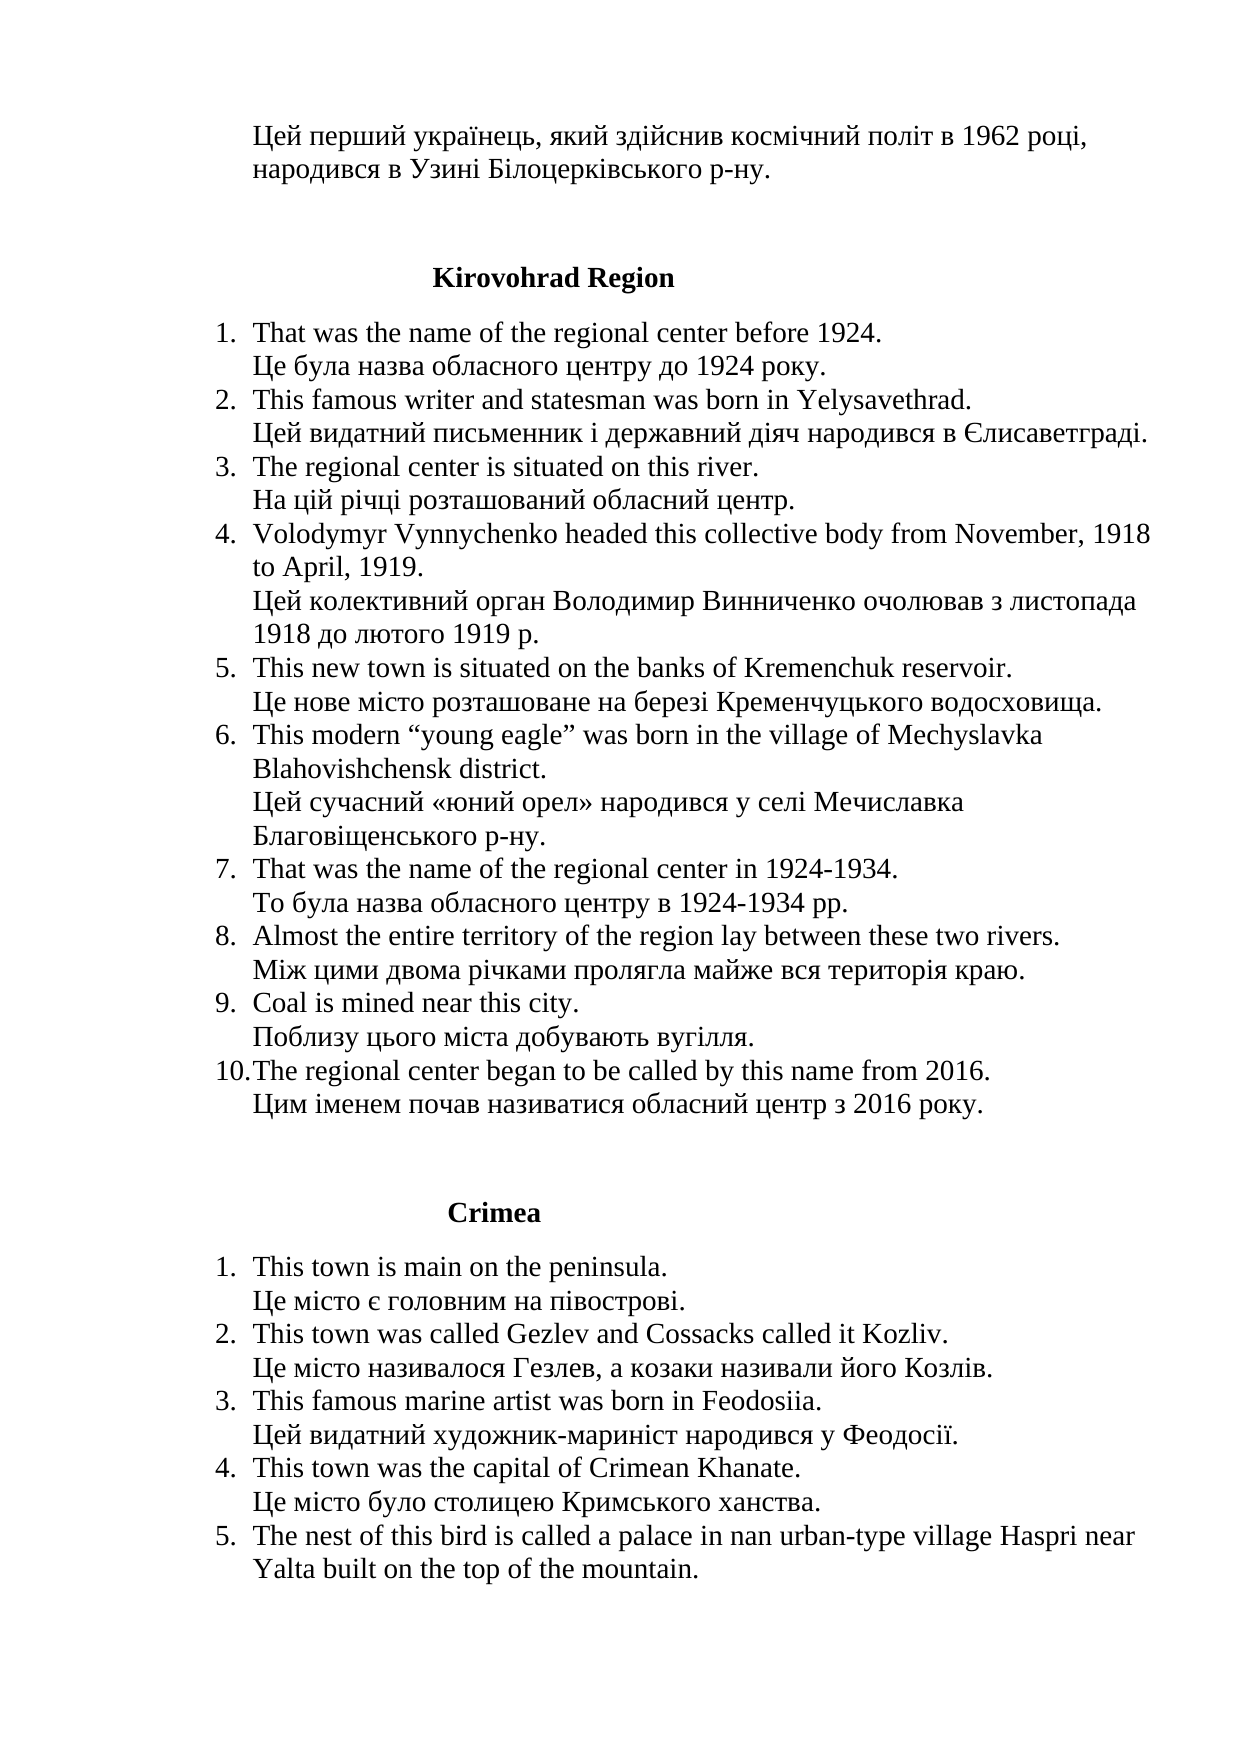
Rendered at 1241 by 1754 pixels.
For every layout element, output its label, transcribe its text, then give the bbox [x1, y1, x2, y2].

list Це місто називалося Гезлев, а козаки називали його Козлів. [252, 1350, 1152, 1383]
list На цій річці розташований обласний центр. [252, 482, 1152, 516]
list Це місто є головним на півострові. [252, 1283, 1152, 1316]
list Цим іменем почав називатися обласний центр з 2016 року. [252, 1086, 1152, 1120]
list То була назва обласного центру в 1924-1934 рр. [252, 885, 1152, 918]
list The regional center is situated on this river. [215, 449, 1152, 482]
list Цей колективний орган Володимир Винниченко очолював з листопада 1918 до лютого 1919 р. [252, 583, 1152, 650]
list The nest of this bird is called a palace in nan urban-type village Haspri near Yalta built on the top of the mountain. [215, 1518, 1152, 1585]
list Volodymyr Vynnychenko headed this collective body from November, 1918 to April, 1919. [215, 516, 1152, 583]
list Це була назва обласного центру до 1924 року. [252, 348, 1152, 382]
list The regional center began to be called by this name from 2016. [215, 1053, 1152, 1086]
text Kirovohrad Region [177, 260, 1152, 294]
list Almost the entire territory of the region lay between these two rivers. [215, 918, 1152, 952]
list Між цими двома річками пролягла майже вся територія краю. [252, 952, 1152, 986]
text Crimea [177, 1195, 1152, 1228]
list Coal is mined near this city. [215, 986, 1152, 1019]
list Цей сучасний «юний орел» народився у селі Мечиславка Благовіщенського р-ну. [252, 784, 1152, 851]
list That was the name of the regional center before 1924. [215, 315, 1152, 348]
list This famous marine artist was born in Feodosiia. [215, 1383, 1152, 1417]
list This town was the capital of Crimean Khanate. [215, 1451, 1152, 1484]
list Це місто було столицею Кримського ханства. [252, 1484, 1152, 1518]
list Цей видатний художник-мариніст народився у Феодосії. [252, 1417, 1152, 1451]
list This famous writer and statesman was born in Yelysavethrad. [215, 382, 1152, 415]
list This new town is situated on the banks of Kremenchuk reservoir. [215, 650, 1152, 684]
list This town is main on the peninsula. [215, 1249, 1152, 1283]
list Поблизу цього міста добувають вугілля. [252, 1019, 1152, 1053]
list Цей видатний письменник і державний діяч народився в Єлисаветграді. [252, 415, 1152, 449]
list That was the name of the regional center in 1924-1934. [215, 851, 1152, 885]
list This town was called Gezlev and Cossacks called it Kozliv. [215, 1316, 1152, 1350]
list Це нове місто розташоване на березі Кременчуцького водосховища. [252, 684, 1152, 717]
list Цей перший українець, який здійснив космічний політ в 1962 році, народився в Узині Білоцерківського р-ну. [252, 118, 1152, 185]
list This modern “young eagle” was born in the village of Mechyslavka Blahovishchensk district. [215, 717, 1152, 784]
